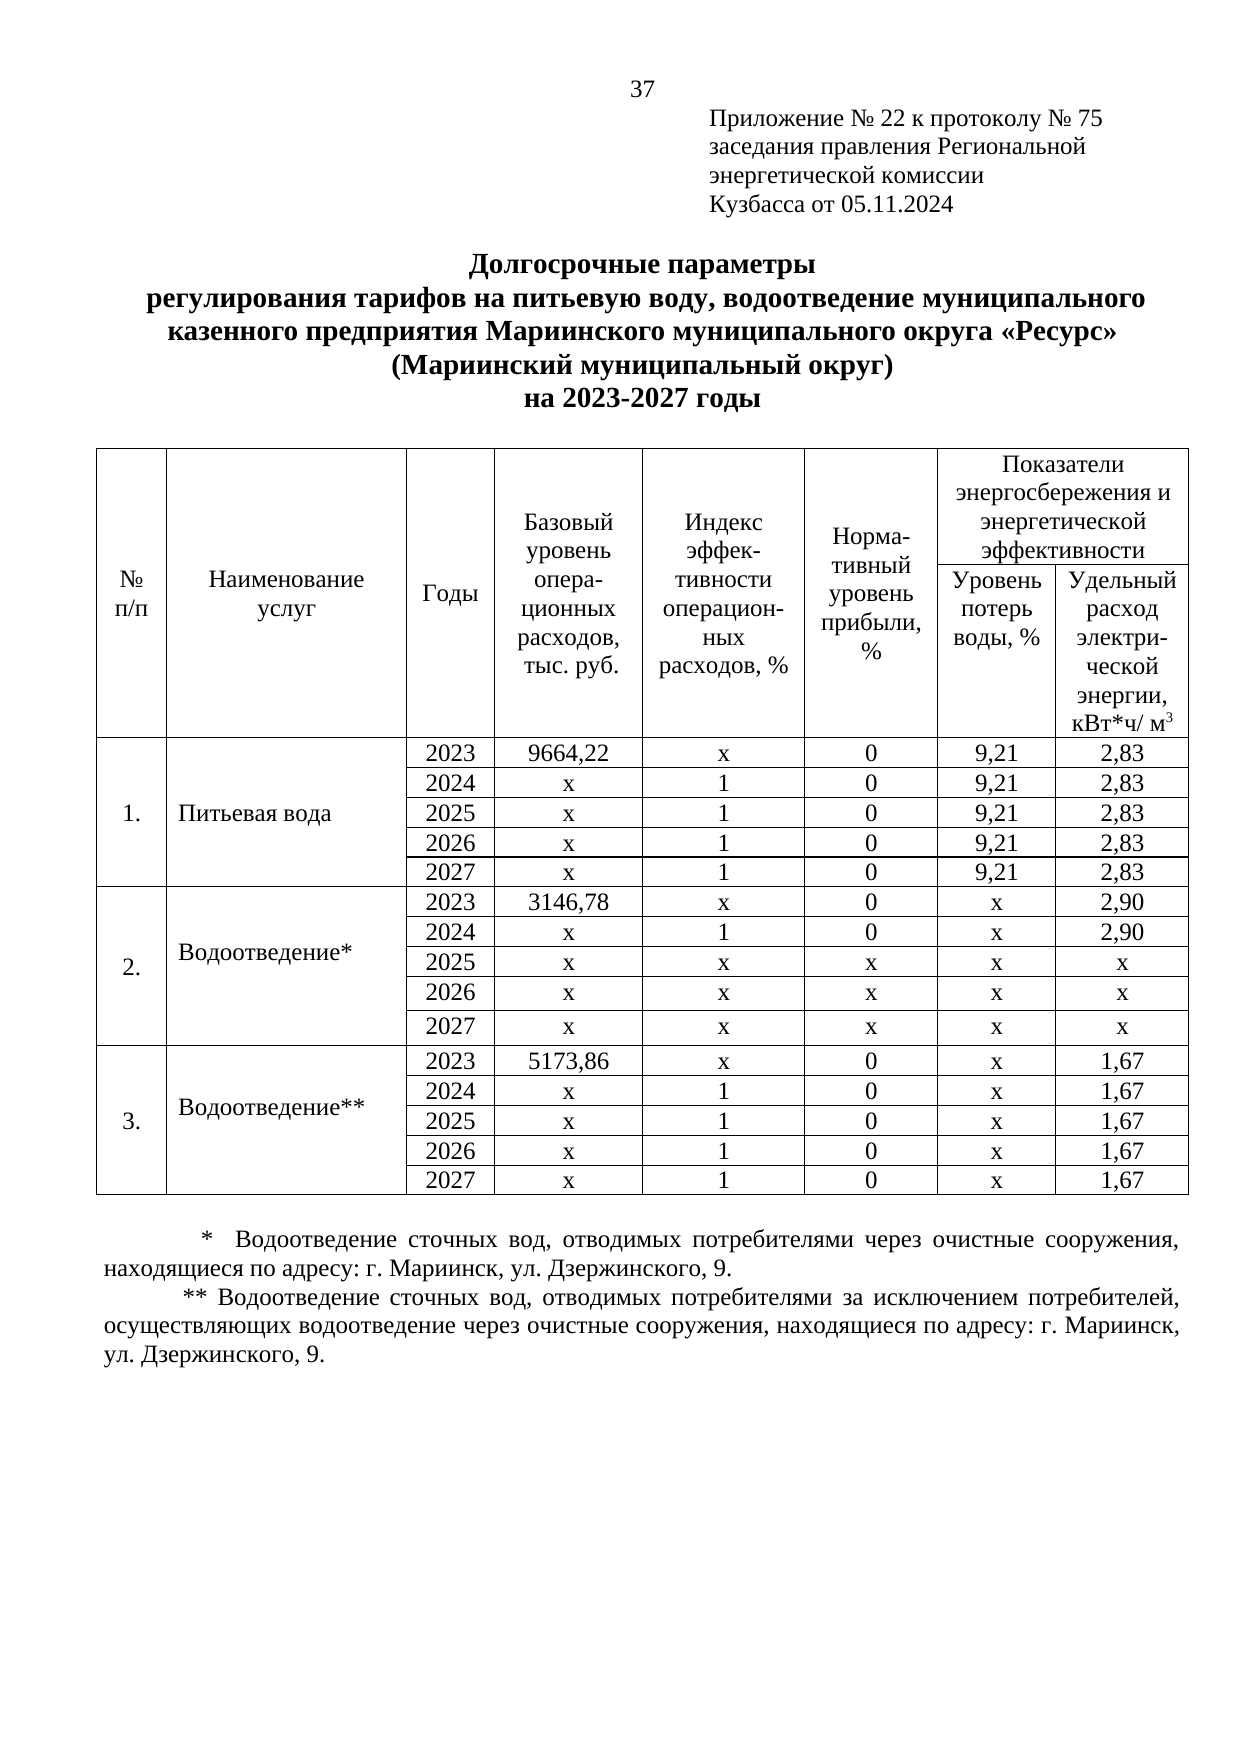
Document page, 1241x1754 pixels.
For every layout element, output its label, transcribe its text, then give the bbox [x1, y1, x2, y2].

table_cell Уровень потерь воды, % [938, 565, 1055, 737]
table_cell 1 [643, 828, 804, 856]
table_cell х [938, 1011, 1055, 1045]
table_cell 1 [643, 798, 804, 827]
table_cell 1 [643, 768, 804, 797]
table_cell х [938, 1166, 1055, 1194]
text на 2023-2027 годы [103, 381, 1181, 414]
text Кузбасса от 05.11.2024 [0, 189, 1240, 218]
table_cell х [495, 917, 642, 946]
table_cell 2,83 [1056, 828, 1188, 856]
table_cell х [495, 858, 642, 886]
table_cell х [938, 1046, 1055, 1075]
table_cell х [938, 1106, 1055, 1135]
table_cell 1 [643, 1076, 804, 1105]
table_cell х [938, 887, 1055, 916]
table_cell 2025 [407, 947, 494, 976]
table_cell 2,83 [1056, 768, 1188, 797]
table_cell х [643, 1011, 804, 1045]
table_cell 2023 [407, 1046, 494, 1075]
table_cell 0 [805, 1136, 937, 1164]
table_cell 1 [643, 1106, 804, 1135]
text Долгосрочные параметры [103, 246, 1181, 280]
table_cell 0 [805, 1166, 937, 1194]
table_cell х [643, 887, 804, 916]
table_cell х [495, 798, 642, 827]
table_cell 0 [805, 858, 937, 886]
table_cell 2025 [407, 1106, 494, 1135]
table_cell х [495, 1136, 642, 1164]
table_cell 0 [805, 798, 937, 827]
table_cell 2027 [407, 1166, 494, 1194]
table_cell 1,67 [1056, 1166, 1188, 1194]
table_cell 0 [805, 1106, 937, 1135]
table_cell Водоотведение** [167, 1046, 406, 1194]
table_cell х [1056, 977, 1188, 1010]
table_cell Питьевая вода [167, 738, 406, 886]
table_cell 2023 [407, 887, 494, 916]
table_cell х [495, 1011, 642, 1045]
table_cell 2024 [407, 768, 494, 797]
table_cell 1 [643, 858, 804, 886]
text ** Водоотведение сточных вод, отводимых потребителями за исключением потребителей, осуществляющих водоотведение через очистные сооружения, находящиеся по адресу: г. Мариинск, ул. Дзержинского, 9. [103, 1282, 1181, 1368]
table_cell 9,21 [938, 828, 1055, 856]
table_cell х [495, 1076, 642, 1105]
table_cell х [938, 977, 1055, 1010]
table_cell х [1056, 1011, 1188, 1045]
table_cell 0 [805, 917, 937, 946]
table_cell х [495, 1166, 642, 1194]
table_cell 1 [643, 1166, 804, 1194]
table_cell 1 [643, 1136, 804, 1164]
table_cell 0 [805, 828, 937, 856]
table_header Базовый уровень опера-ционных расходов, тыс. руб. [495, 449, 642, 737]
table_cell 1,67 [1056, 1136, 1188, 1164]
table_cell 2027 [407, 858, 494, 886]
table_cell 3146,78 [495, 887, 642, 916]
table_cell 5173,86 [495, 1046, 642, 1075]
table_cell 0 [805, 768, 937, 797]
table_cell х [938, 947, 1055, 976]
table_cell 1. [97, 738, 166, 886]
table_cell х [643, 738, 804, 767]
table_cell х [495, 1106, 642, 1135]
table_cell 2026 [407, 1136, 494, 1164]
table_cell 2,83 [1056, 858, 1188, 886]
table_cell 1,67 [1056, 1046, 1188, 1075]
table_cell х [805, 1011, 937, 1045]
table_cell 9,21 [938, 858, 1055, 886]
table_cell 1,67 [1056, 1106, 1188, 1135]
table_header Норма-тивный уровень прибыли, % [805, 449, 937, 737]
table_cell х [495, 947, 642, 976]
table_cell Удельный расход электри-ческой энергии, кВт*ч/ м3 [1056, 565, 1188, 737]
table_cell х [938, 917, 1055, 946]
table_cell 9,21 [938, 738, 1055, 767]
table_cell 1,67 [1056, 1076, 1188, 1105]
table_cell х [643, 947, 804, 976]
text регулирования тарифов на питьевую воду, водоотведение муниципального казенного предприятия Мариинского муниципального округа «Ресурс» (Мариинский муниципальный округ) [103, 280, 1181, 381]
text заседания правления Региональной [0, 131, 1240, 160]
table_cell 2. [97, 887, 166, 1045]
table_header № п/п [97, 449, 166, 737]
table_cell 2,83 [1056, 798, 1188, 827]
table_cell х [938, 1076, 1055, 1105]
table_cell 1 [643, 917, 804, 946]
table_cell х [805, 947, 937, 976]
table_cell х [495, 977, 642, 1010]
table_cell 2024 [407, 917, 494, 946]
table_cell 9,21 [938, 798, 1055, 827]
table_cell Водоотведение* [167, 887, 406, 1045]
table_cell 9664,22 [495, 738, 642, 767]
table_cell х [805, 977, 937, 1010]
table_header Индекс эффек-тивности операцион-ных расходов, % [643, 449, 804, 737]
table_header Показатели энергосбережения и энергетической эффективности [938, 449, 1188, 564]
text Приложение № 22 к протоколу № 75 [0, 103, 1240, 131]
table_cell 9,21 [938, 768, 1055, 797]
table_header Наименование услуг [167, 449, 406, 737]
table_cell х [643, 977, 804, 1010]
table_cell 2026 [407, 977, 494, 1010]
table_cell 0 [805, 1076, 937, 1105]
table_cell 2,83 [1056, 738, 1188, 767]
table_cell х [643, 1046, 804, 1075]
table_cell 2,90 [1056, 917, 1188, 946]
text энергетической комиссии [0, 160, 1240, 189]
table_cell 2027 [407, 1011, 494, 1045]
table_cell 2,90 [1056, 887, 1188, 916]
table_cell 2024 [407, 1076, 494, 1105]
table_cell 0 [805, 738, 937, 767]
table_cell 2023 [407, 738, 494, 767]
table_cell х [495, 768, 642, 797]
table_cell 2025 [407, 798, 494, 827]
table_cell 2026 [407, 828, 494, 856]
table_cell х [1056, 947, 1188, 976]
table_cell 0 [805, 887, 937, 916]
text * Водоотведение сточных вод, отводимых потребителями через очистные сооружения, находящиеся по адресу: г. Мариинск, ул. Дзержинского, 9. [103, 1224, 1181, 1282]
table_cell х [938, 1136, 1055, 1164]
table_cell х [495, 828, 642, 856]
table_header Годы [407, 449, 494, 737]
table_cell 3. [97, 1046, 166, 1194]
table_cell 0 [805, 1046, 937, 1075]
